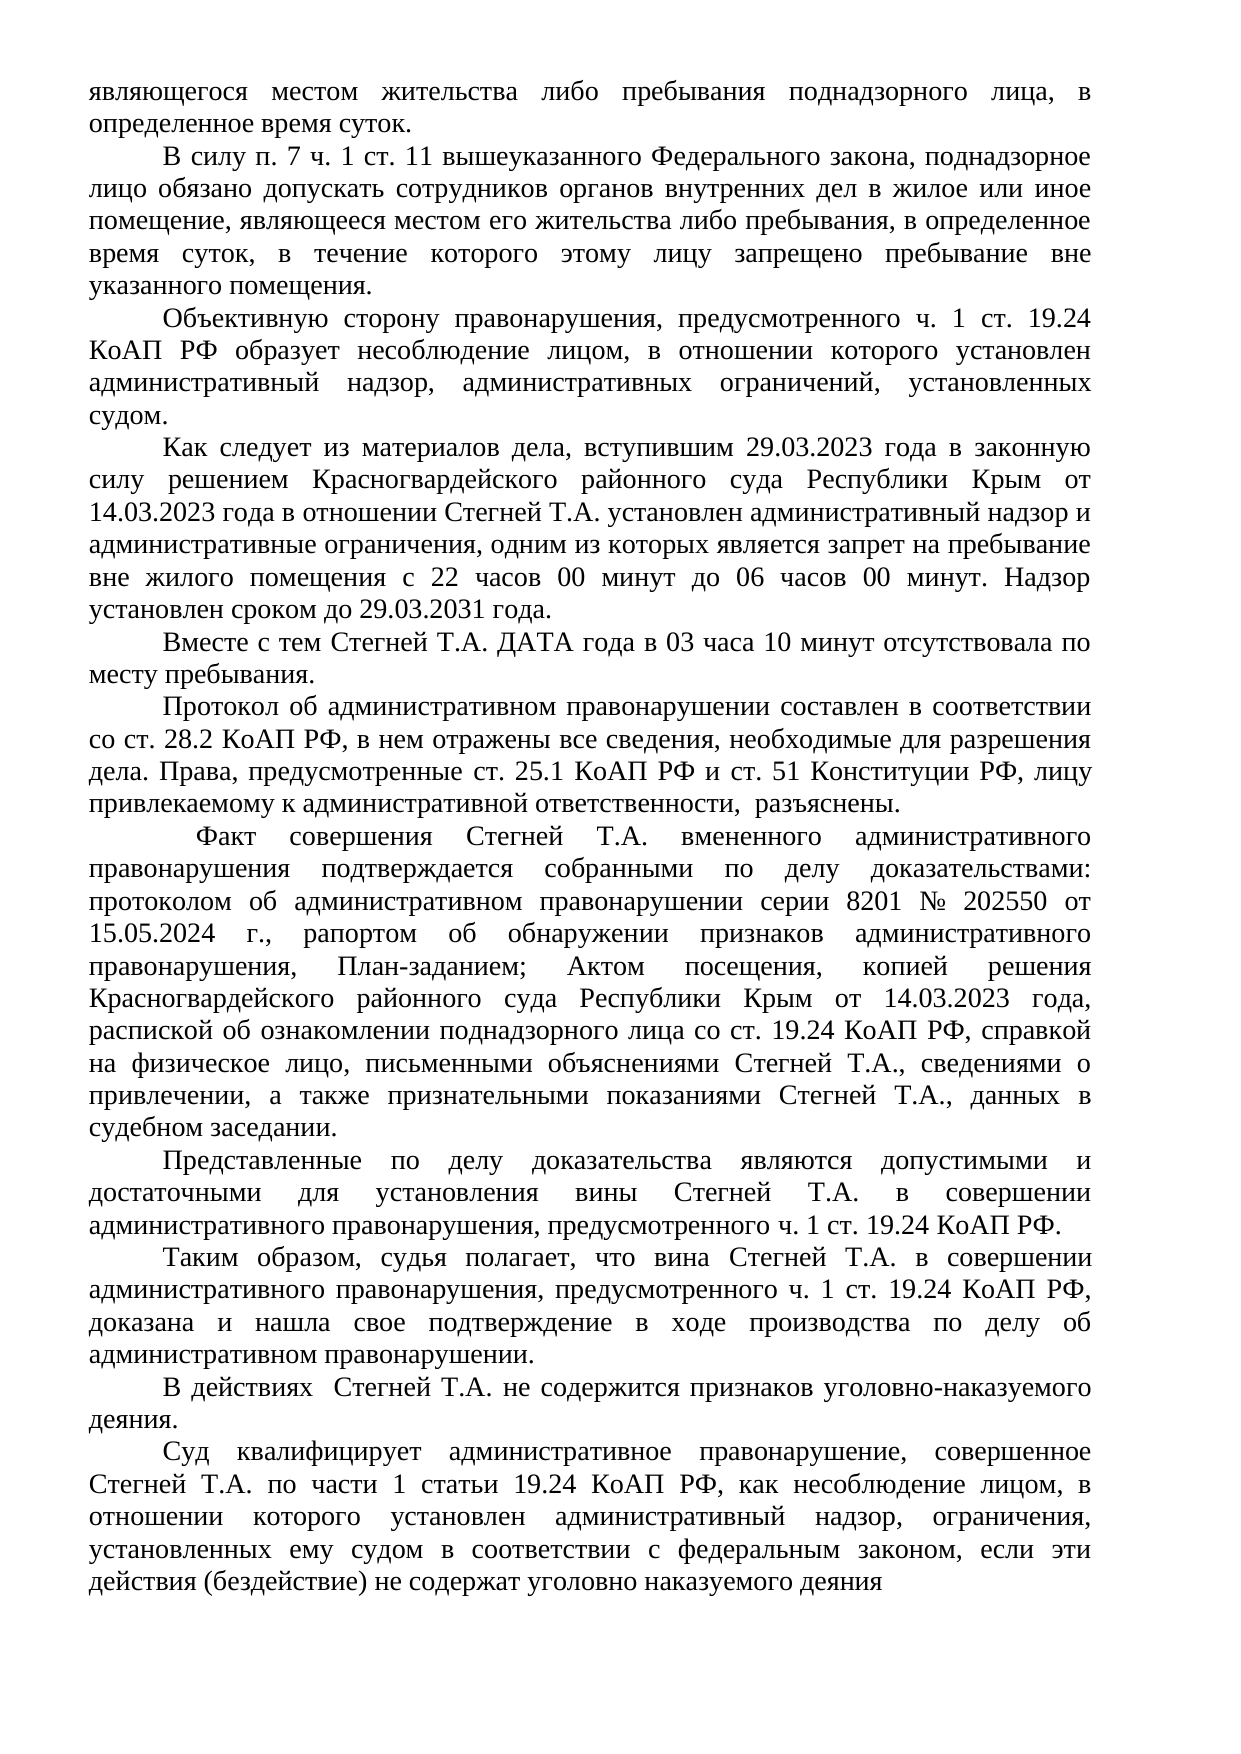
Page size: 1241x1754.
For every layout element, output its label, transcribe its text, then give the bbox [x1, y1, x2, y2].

text Протокол об административном правонарушении составлен в соответствии со ст. 28.2 КоАП РФ, в нем отражены все сведения, необходимые для разрешения дела. Права, предусмотренные ст. 25.1 КоАП РФ и ст. 51 Конституции РФ, лицу привлекаемому к административной ответственности, разъяснены. [89, 689, 1092, 819]
text Суд квалифицирует административное правонарушение, совершенное Стегней Т.А. по части 1 статьи 19.24 КоАП РФ, как несоблюдение лицом, в отношении которого установлен административный надзор, ограничения, установленных ему судом в соответствии с федеральным законом, если эти действия (бездействие) не содержат уголовно наказуемого деяния [89, 1434, 1092, 1596]
text Представленные по делу доказательства являются допустимыми и достаточными для установления вины Стегней Т.А. в совершении административного правонарушения, предусмотренного ч. 1 ст. 19.24 КоАП РФ. [89, 1143, 1092, 1240]
text В действиях Стегней Т.А. не содержится признаков уголовно-наказуемого деяния. [89, 1370, 1092, 1434]
text Вместе с тем Стегней Т.А. ДАТА года в 03 часа 10 минут отсутствовала по месту пребывания. [89, 624, 1092, 689]
text Как следует из материалов дела, вступившим 29.03.2023 года в законную силу решением Красногвардейского районного суда Республики Крым от 14.03.2023 года в отношении Стегней Т.А. установлен административный надзор и административные ограничения, одним из которых является запрет на пребывание вне жилого помещения с 22 часов 00 минут до 06 часов 00 минут. Надзор установлен сроком до 29.03.2031 года. [89, 430, 1092, 624]
text Факт совершения Стегней Т.А. вмененного административного правонарушения подтверждается собранными по делу доказательствами: протоколом об административном правонарушении серии 8201 № 202550 от 15.05.2024 г., рапортом об обнаружении признаков административного правонарушения, План-заданием; Актом посещения, копией решения Красногвардейского районного суда Республики Крым от 14.03.2023 года, распиской об ознакомлении поднадзорного лица со ст. 19.24 КоАП РФ, справкой на физическое лицо, письменными объяснениями Стегней Т.А., сведениями о привлечении, а также признательными показаниями Стегней Т.А., данных в судебном заседании. [89, 819, 1092, 1143]
text В силу п. 7 ч. 1 ст. 11 вышеуказанного Федерального закона, поднадзорное лицо обязано допускать сотрудников органов внутренних дел в жилое или иное помещение, являющееся местом его жительства либо пребывания, в определенное время суток, в течение которого этому лицу запрещено пребывание вне указанного помещения. [89, 139, 1092, 301]
text Объективную сторону правонарушения, предусмотренного ч. 1 ст. 19.24 КоАП РФ образует несоблюдение лицом, в отношении которого установлен административный надзор, административных ограничений, установленных судом. [89, 301, 1092, 430]
text Таким образом, судья полагает, что вина Стегней Т.А. в совершении административного правонарушения, предусмотренного ч. 1 ст. 19.24 КоАП РФ, доказана и нашла свое подтверждение в ходе производства по делу об административном правонарушении. [89, 1240, 1092, 1370]
